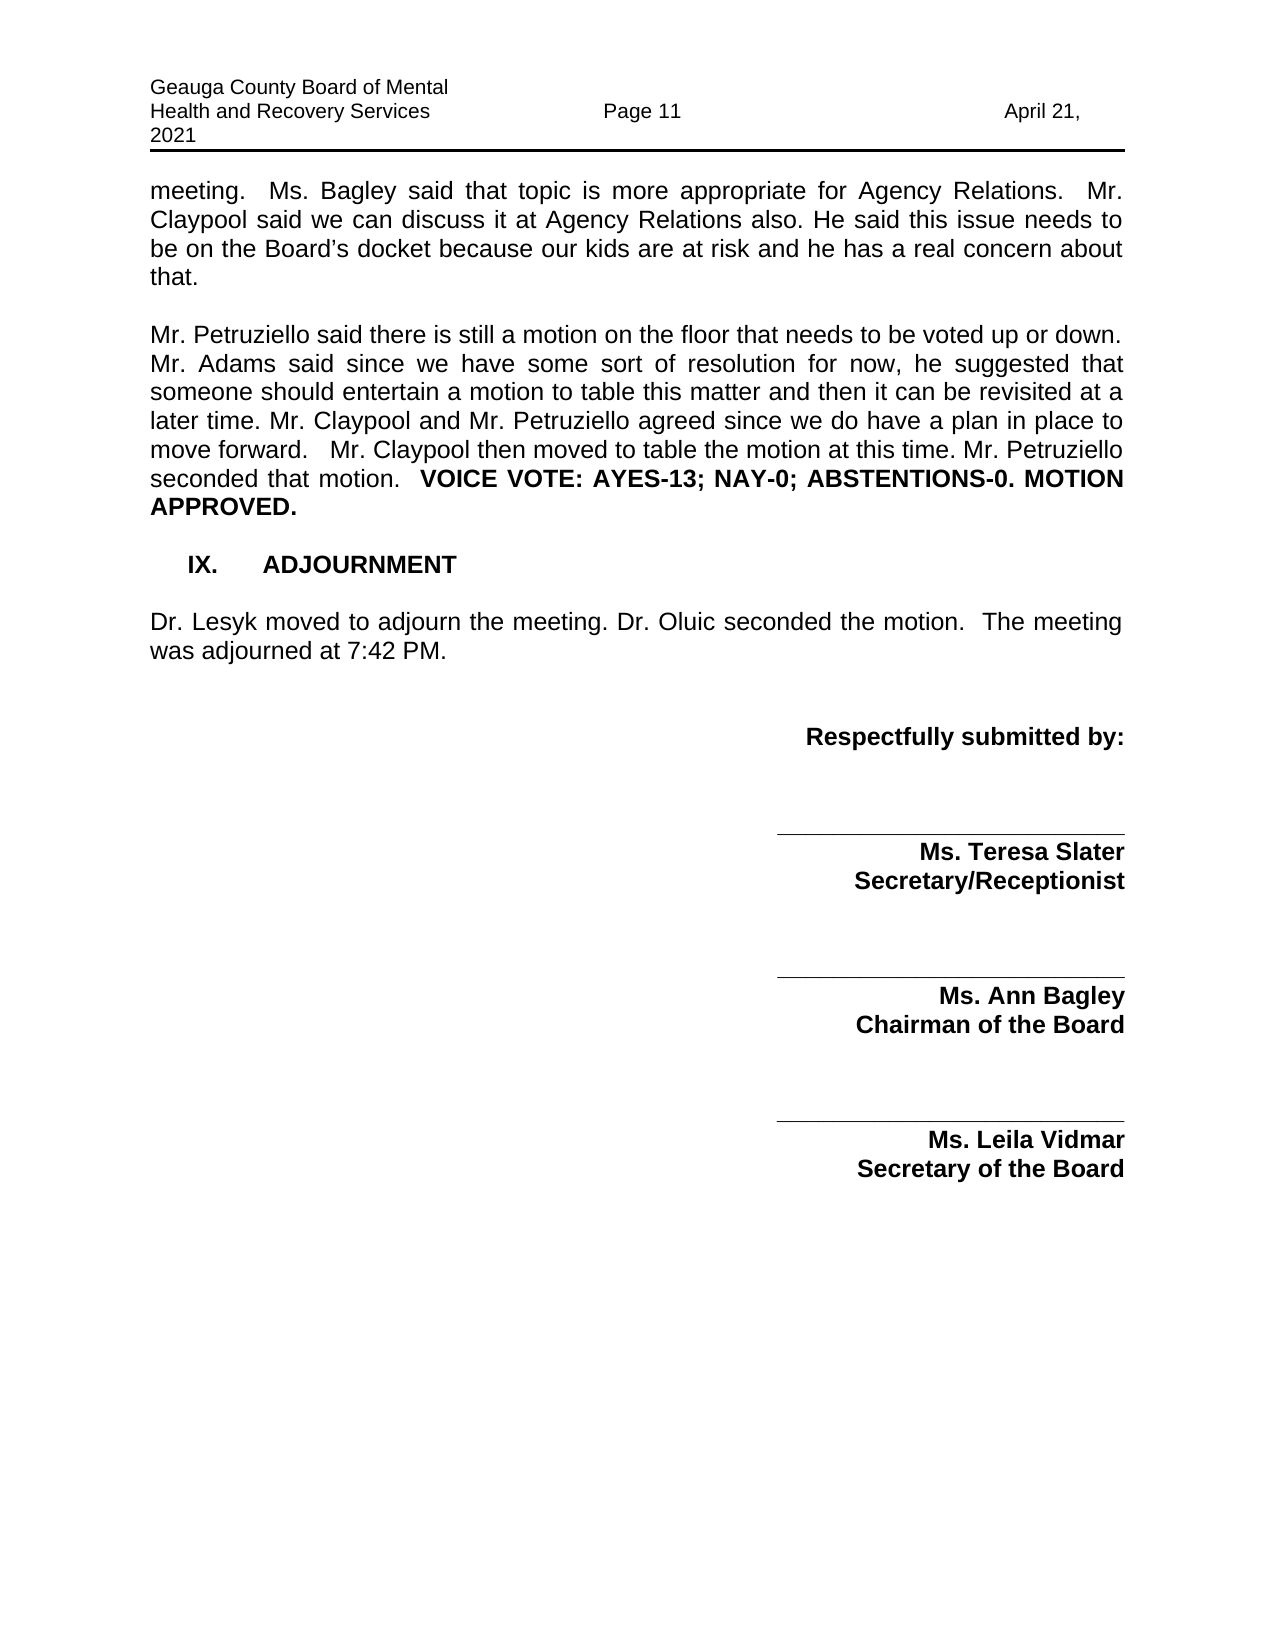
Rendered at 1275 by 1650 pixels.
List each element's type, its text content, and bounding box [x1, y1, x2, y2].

text _________________________ [225, 1096, 1125, 1125]
text Ms. Teresa Slater [225, 837, 1125, 866]
text _________________________ [225, 808, 1125, 837]
text Respectfully submitted by: [150, 722, 1125, 751]
text _________________________ [225, 952, 1125, 981]
text Ms. Leila Vidmar [225, 1125, 1125, 1153]
text Secretary of the Board [225, 1153, 1125, 1182]
text Dr. Lesyk moved to adjourn the meeting. Dr. Oluic seconded the motion. The meeting was adjourned at 7:42 PM. [150, 607, 1125, 665]
list ADJOURNMENT [187, 550, 1125, 578]
text Chairman of the Board [225, 1010, 1125, 1038]
text Mr. Petruziello said there is still a motion on the floor that needs to be voted up or down. Mr. Adams said since we have some sort of resolution for now, he suggested that someone should entertain a motion to table this matter and then it can be revisited at a later time. Mr. Claypool and Mr. Petruziello agreed since we do have a plan in place to move forward. Mr. Claypool then moved to table the motion at this time. Mr. Petruziello seconded that motion. VOICE VOTE: AYES-13; NAY-0; ABSTENTIONS-0. MOTION APPROVED. [150, 320, 1125, 521]
text Ms. Ann Bagley [225, 981, 1125, 1010]
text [150, 176, 1125, 291]
text Secretary/Receptionist [225, 866, 1125, 895]
